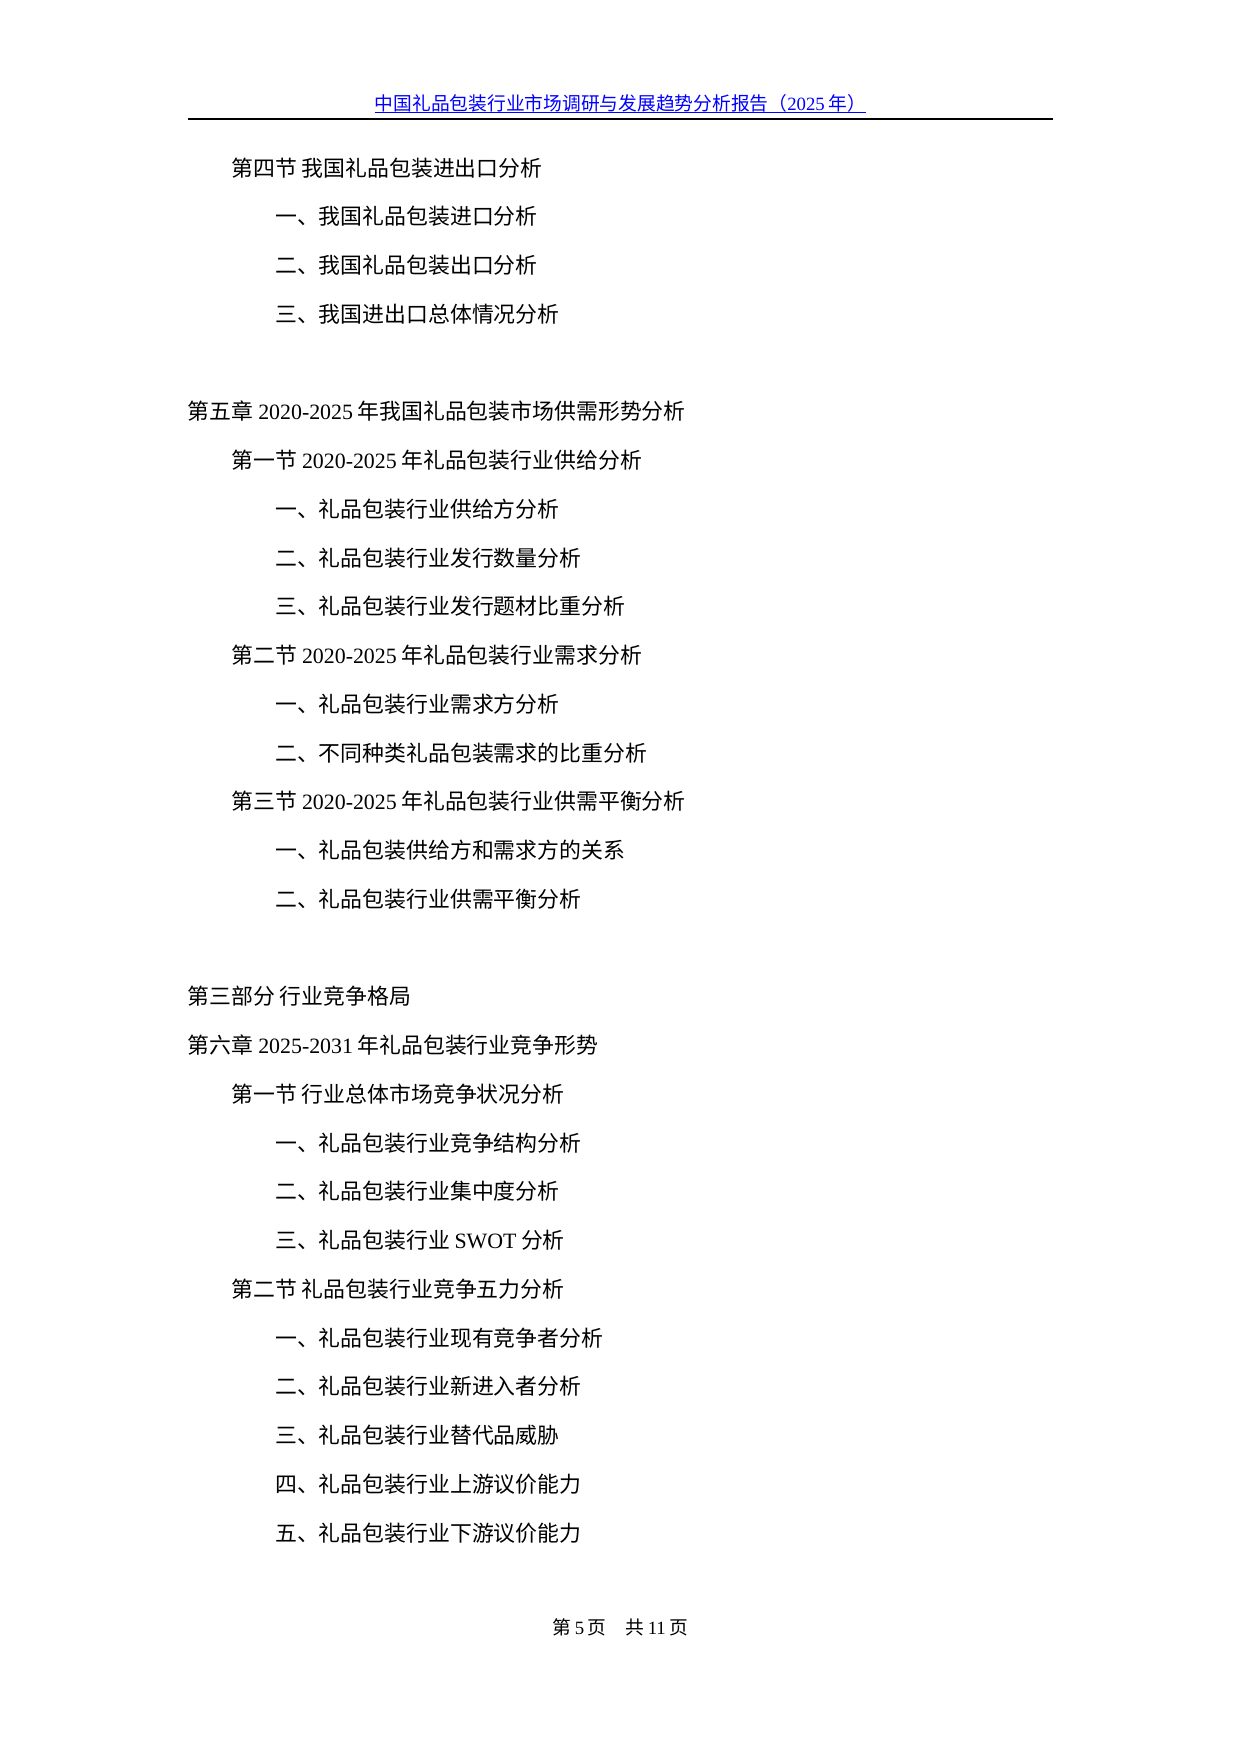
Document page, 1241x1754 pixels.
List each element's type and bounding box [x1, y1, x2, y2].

text [187, 150, 1053, 1548]
